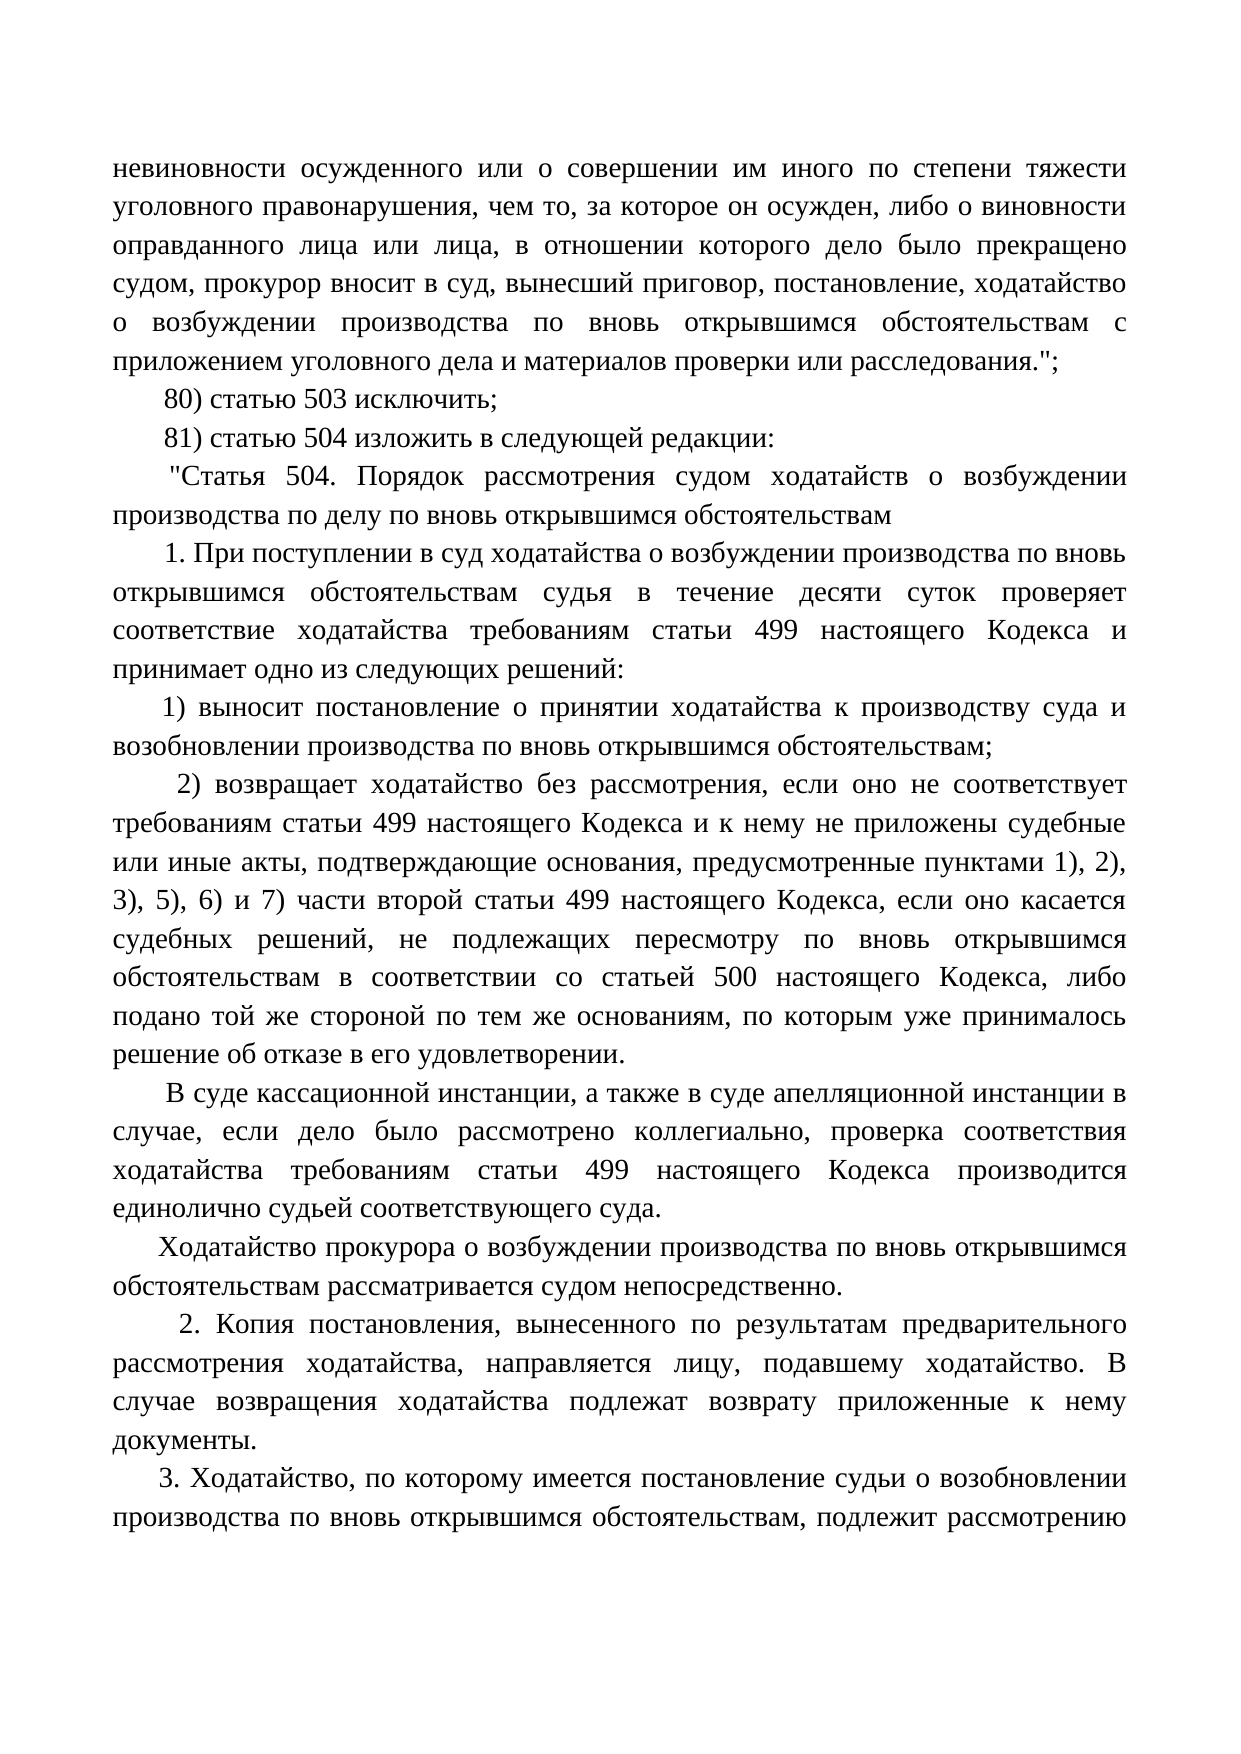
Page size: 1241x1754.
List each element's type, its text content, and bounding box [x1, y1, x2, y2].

text 1) выносит постановление о принятии ходатайства к производству суда и возобновлении производства по вновь открывшимся обстоятельствам; [112, 689, 1128, 762]
text 2) возвращает ходатайство без рассмотрения, если оно не соответствует требованиям статьи 499 настоящего Кодекса и к нему не приложены судебные или иные акты, подтверждающие основания, предусмотренные пунктами 1), 2), 3), 5), 6) и 7) части второй статьи 499 настоящего Кодекса, если оно касается судебных решений, не подлежащих пересмотру по вновь открывшимся обстоятельствам в соответствии со статьей 500 настоящего Кодекса, либо подано той же стороной по тем же основаниям, по которым уже принималось решение об отказе в его удовлетворении. [112, 767, 1128, 1070]
text Ходатайство прокурора о возбуждении производства по вновь открывшимся обстоятельствам рассматривается судом непосредственно. [112, 1229, 1128, 1301]
text 80) статью 503 исключить; [112, 381, 1128, 415]
text В суде кассационной инстанции, а также в суде апелляционной инстанции в случае, если дело было рассмотрено коллегиально, проверка соответствия ходатайства требованиям статьи 499 настоящего Кодекса производится единолично судьей соответствующего суда. [112, 1075, 1128, 1224]
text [112, 1460, 1128, 1532]
text 1. При поступлении в суд ходатайства о возбуждении производства по вновь открывшимся обстоятельствам судья в течение десяти суток проверяет соответствие ходатайства требованиям статьи 499 настоящего Кодекса и принимает одно из следующих решений: [112, 535, 1128, 684]
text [112, 150, 1128, 376]
text 2. Копия постановления, вынесенного по результатам предварительного рассмотрения ходатайства, направляется лицу, подавшему ходатайство. В случае возвращения ходатайства подлежат возврату приложенные к нему документы. [112, 1306, 1128, 1455]
text 81) статью 504 изложить в следующей редакции: [112, 420, 1128, 453]
text "Статья 504. Порядок рассмотрения судом ходатайств о возбуждении производства по делу по вновь открывшимся обстоятельствам [112, 458, 1128, 530]
